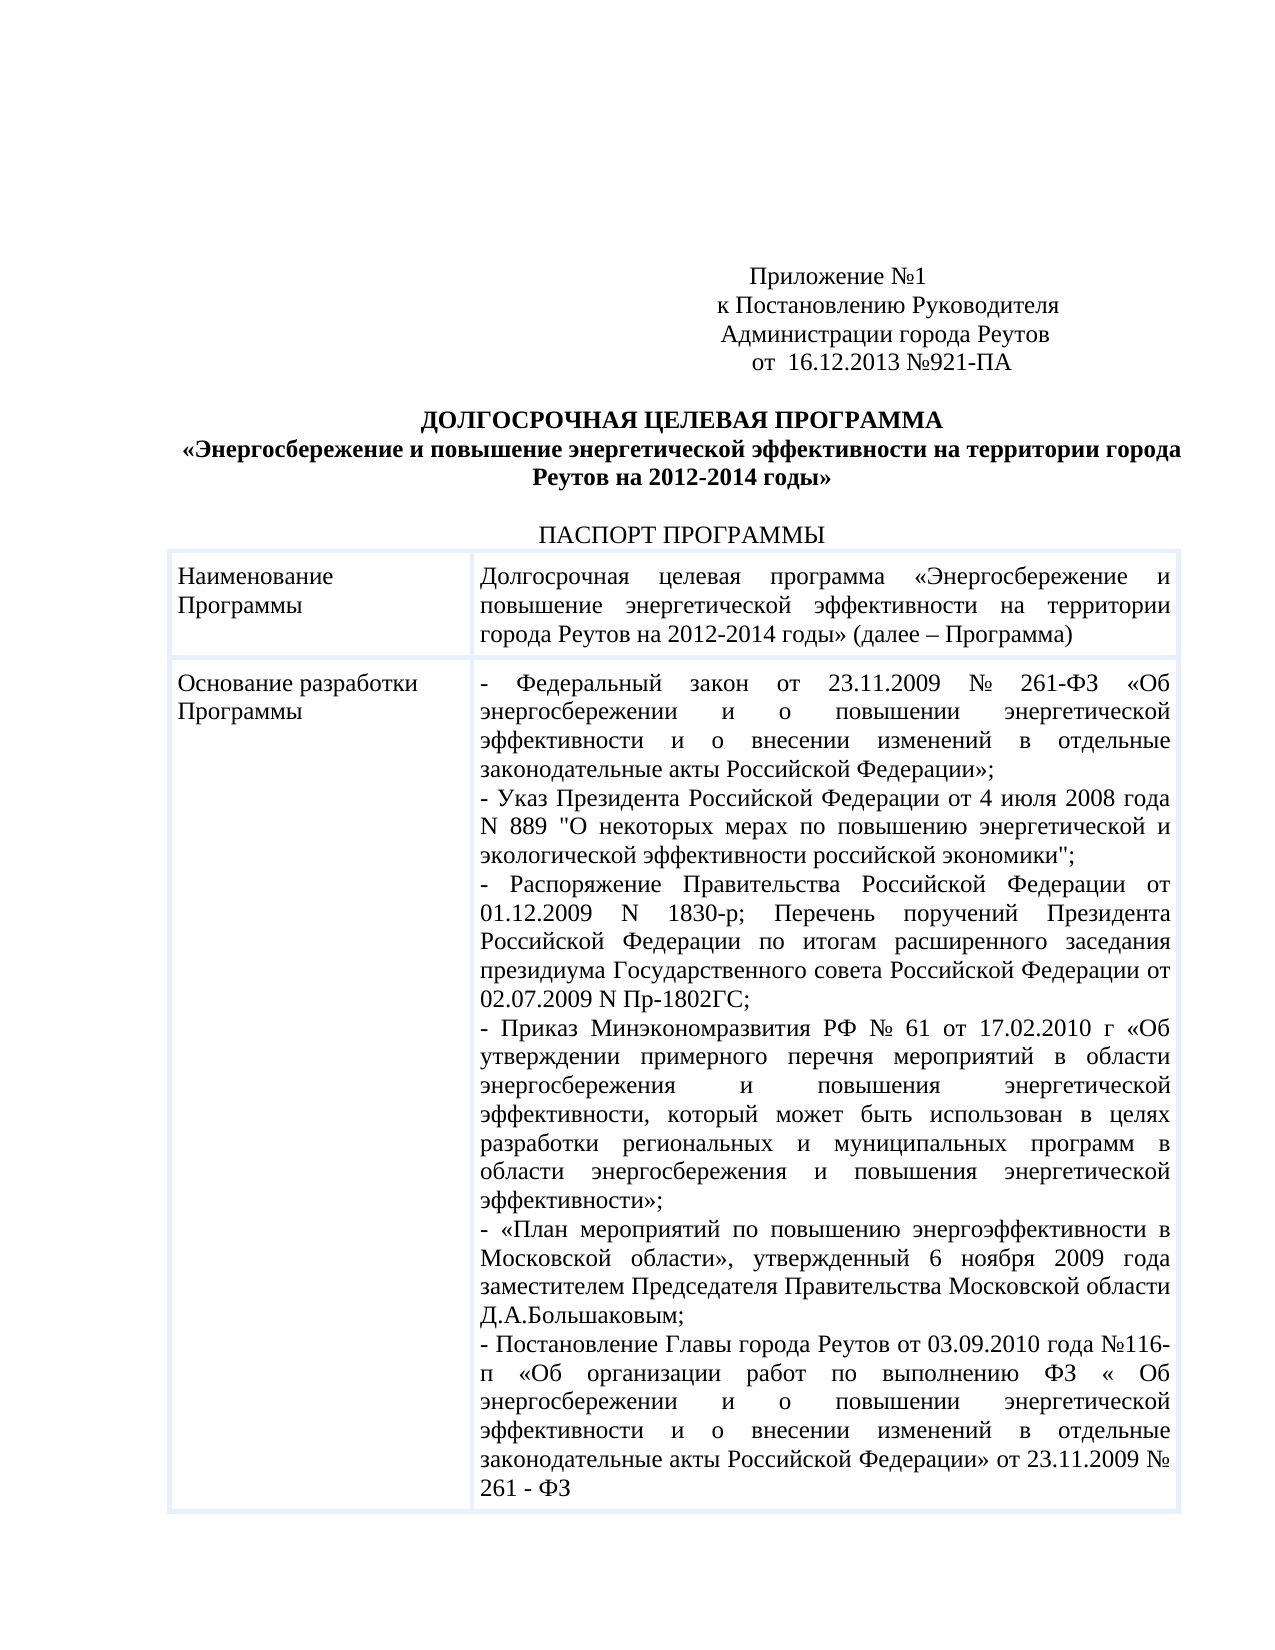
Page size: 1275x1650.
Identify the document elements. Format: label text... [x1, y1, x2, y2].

text к Постановлению Руководителя [177, 290, 1186, 319]
text ДОЛГОСРОЧНАЯ ЦЕЛЕВАЯ ПРОГРАММА «Энергосбережение и повышение энергетической эффективности на территории города Реутов на 2012-2014 годы» [177, 405, 1186, 491]
text Приложение №1 [177, 261, 1186, 290]
table_header Наименование Программы [172, 553, 470, 655]
table_cell - Федеральный закон от 23.11.2009 № 261-ФЗ «Об энергосбережении и о повышении энергетической эффективности и о внесении изменений в отдельные законодательные акты Российской Федерации»; - Указ Президента Российской Федерации от 4 июля 2008 года N 889 "О некоторых мерах по повышению энергетической и экологической эффективности российской экономики"; - Распоряжение Правительства Российской Федерации от 01.12.2009 N 1830-р; Перечень поручений Президента Российской Федерации по итогам расширенного заседания президиума Государственного совета Российской Федерации от 02.07.2009 N Пр-1802ГС; - Приказ Минэкономразвития РФ № 61 от 17.02.2010 г «Об утверждении примерного перечня мероприятий в области энергосбережения и повышения энергетической эффективности, который может быть использован в целях разработки региональных и муниципальных программ в области энергосбережения и повышения энергетической эффективности»; - «План мероприятий по повышению энергоэффективности в Московской области», утвержденный 6 ноября 2009 года заместителем Председателя Правительства Московской области Д.А.Большаковым; - Постановление Главы города Реутов от 03.09.2010 года №116-п «Об организации работ по выполнению ФЗ « Об энергосбережении и о повышении энергетической эффективности и о внесении изменений в отдельные законодательные акты Российской Федерации» от 23.11.2009 № 261 - ФЗ [474, 660, 1176, 1509]
text Администрации города Реутов [177, 319, 1186, 347]
table_cell Основание разработки Программы [172, 660, 470, 1509]
table_header Долгосрочная целевая программа «Энергосбережение и повышение энергетической эффективности на территории города Реутов на 2012-2014 годы» (далее – Программа) [474, 553, 1176, 655]
text ПАСПОРТ ПРОГРАММЫ [177, 520, 1186, 549]
text от 16.12.2013 №921-ПА [177, 347, 1186, 376]
